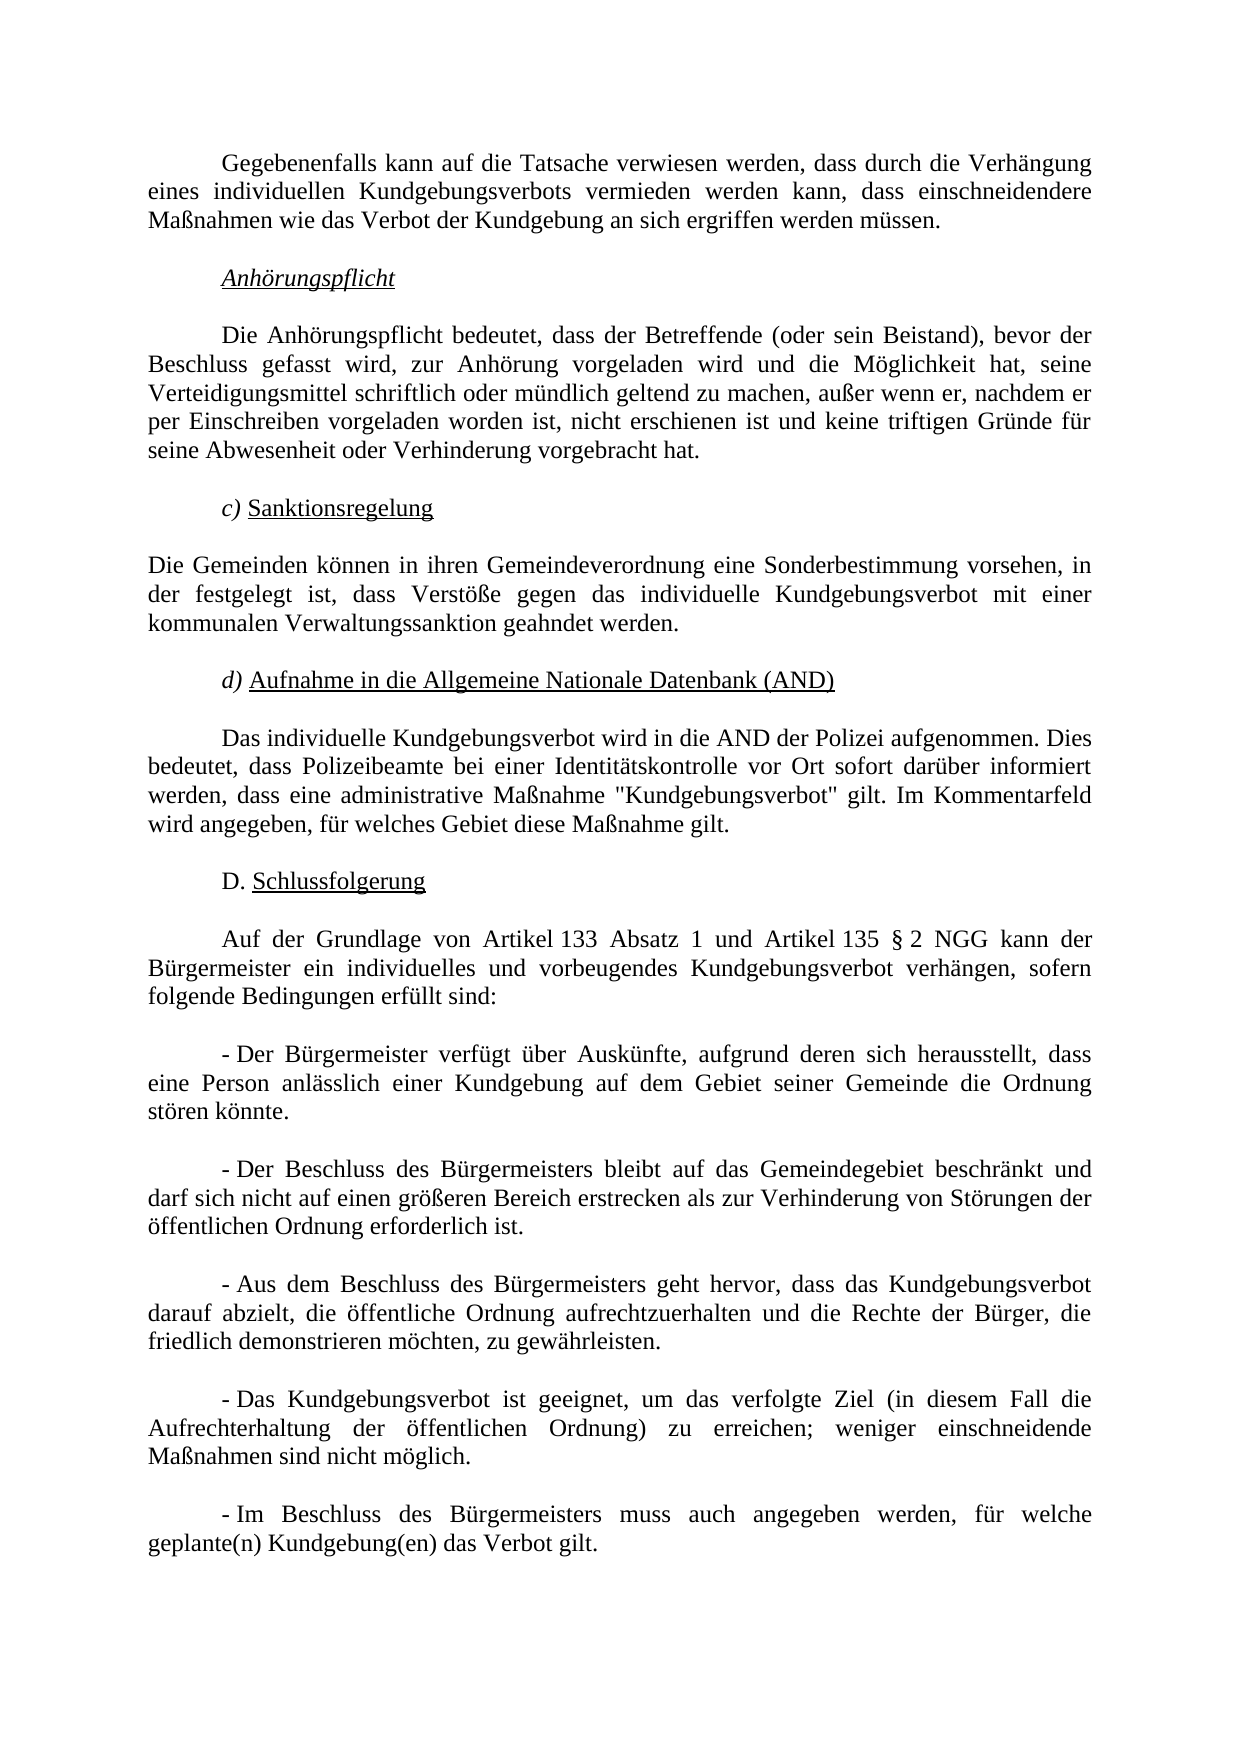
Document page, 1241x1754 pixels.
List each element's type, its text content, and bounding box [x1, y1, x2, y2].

text - Aus dem Beschluss des Bürgermeisters geht hervor, dass das Kundgebungsverbot darauf abzielt, die öffentliche Ordnung aufrechtzuerhalten und die Rechte der Bürger, die friedlich demonstrieren möchten, zu gewährleisten. [148, 1269, 1092, 1355]
text - Das Kundgebungsverbot ist geeignet, um das verfolgte Ziel (in diesem Fall die Aufrechterhaltung der öffentlichen Ordnung) zu erreichen; weniger einschneidende Maßnahmen sind nicht möglich. [148, 1384, 1092, 1470]
text Das individuelle Kundgebungsverbot wird in die AND der Polizei aufgenommen. Dies bedeutet, dass Polizeibeamte bei einer Identitätskontrolle vor Ort sofort darüber informiert werden, dass eine administrative Maßnahme "Kundgebungsverbot" gilt. Im Kommentarfeld wird angegeben, für welches Gebiet diese Maßnahme gilt. [148, 723, 1092, 838]
text D. Schlussfolgerung [148, 866, 1092, 895]
text - Der Bürgermeister verfügt über Auskünfte, aufgrund deren sich herausstellt, dass eine Person anlässlich einer Kundgebung auf dem Gebiet seiner Gemeinde die Ordnung stören könnte. [148, 1039, 1092, 1125]
text d) Aufnahme in die Allgemeine Nationale Datenbank (AND) [148, 665, 1092, 694]
text - Der Beschluss des Bürgermeisters bleibt auf das Gemeindegebiet beschränkt und darf sich nicht auf einen größeren Bereich erstrecken als zur Verhinderung von Störungen der öffentlichen Ordnung erforderlich ist. [148, 1154, 1092, 1240]
text Gegebenenfalls kann auf die Tatsache verwiesen werden, dass durch die Verhängung eines individuellen Kundgebungsverbots vermieden werden kann, dass einschneidendere Maßnahmen wie das Verbot der Kundgebung an sich ergriffen werden müssen. [148, 148, 1092, 234]
text Auf der Grundlage von Artikel 133 Absatz 1 und Artikel 135 § 2 NGG kann der Bürgermeister ein individuelles und vorbeugendes Kundgebungsverbot verhängen, sofern folgende Bedingungen erfüllt sind: [148, 924, 1092, 1010]
text Die Anhörungspflicht bedeutet, dass der Betreffende (oder sein Beistand), bevor der Beschluss gefasst wird, zur Anhörung vorgeladen wird und die Möglichkeit hat, seine Verteidigungsmittel schriftlich oder mündlich geltend zu machen, außer wenn er, nachdem er per Einschreiben vorgeladen worden ist, nicht erschienen ist und keine triftigen Gründe für seine Abwesenheit oder Verhinderung vorgebracht hat. [148, 320, 1092, 464]
text - Im Beschluss des Bürgermeisters muss auch angegeben werden, für welche geplante(n) Kundgebung(en) das Verbot gilt. [148, 1499, 1092, 1556]
text Anhörungspflicht [148, 263, 1092, 291]
text c) Sanktionsregelung [148, 493, 1092, 521]
text Die Gemeinden können in ihren Gemeindeverordnung eine Sonderbestimmung vorsehen, in der festgelegt ist, dass Verstöße gegen das individuelle Kundgebungsverbot mit einer kommunalen Verwaltungssanktion geahndet werden. [148, 550, 1092, 636]
